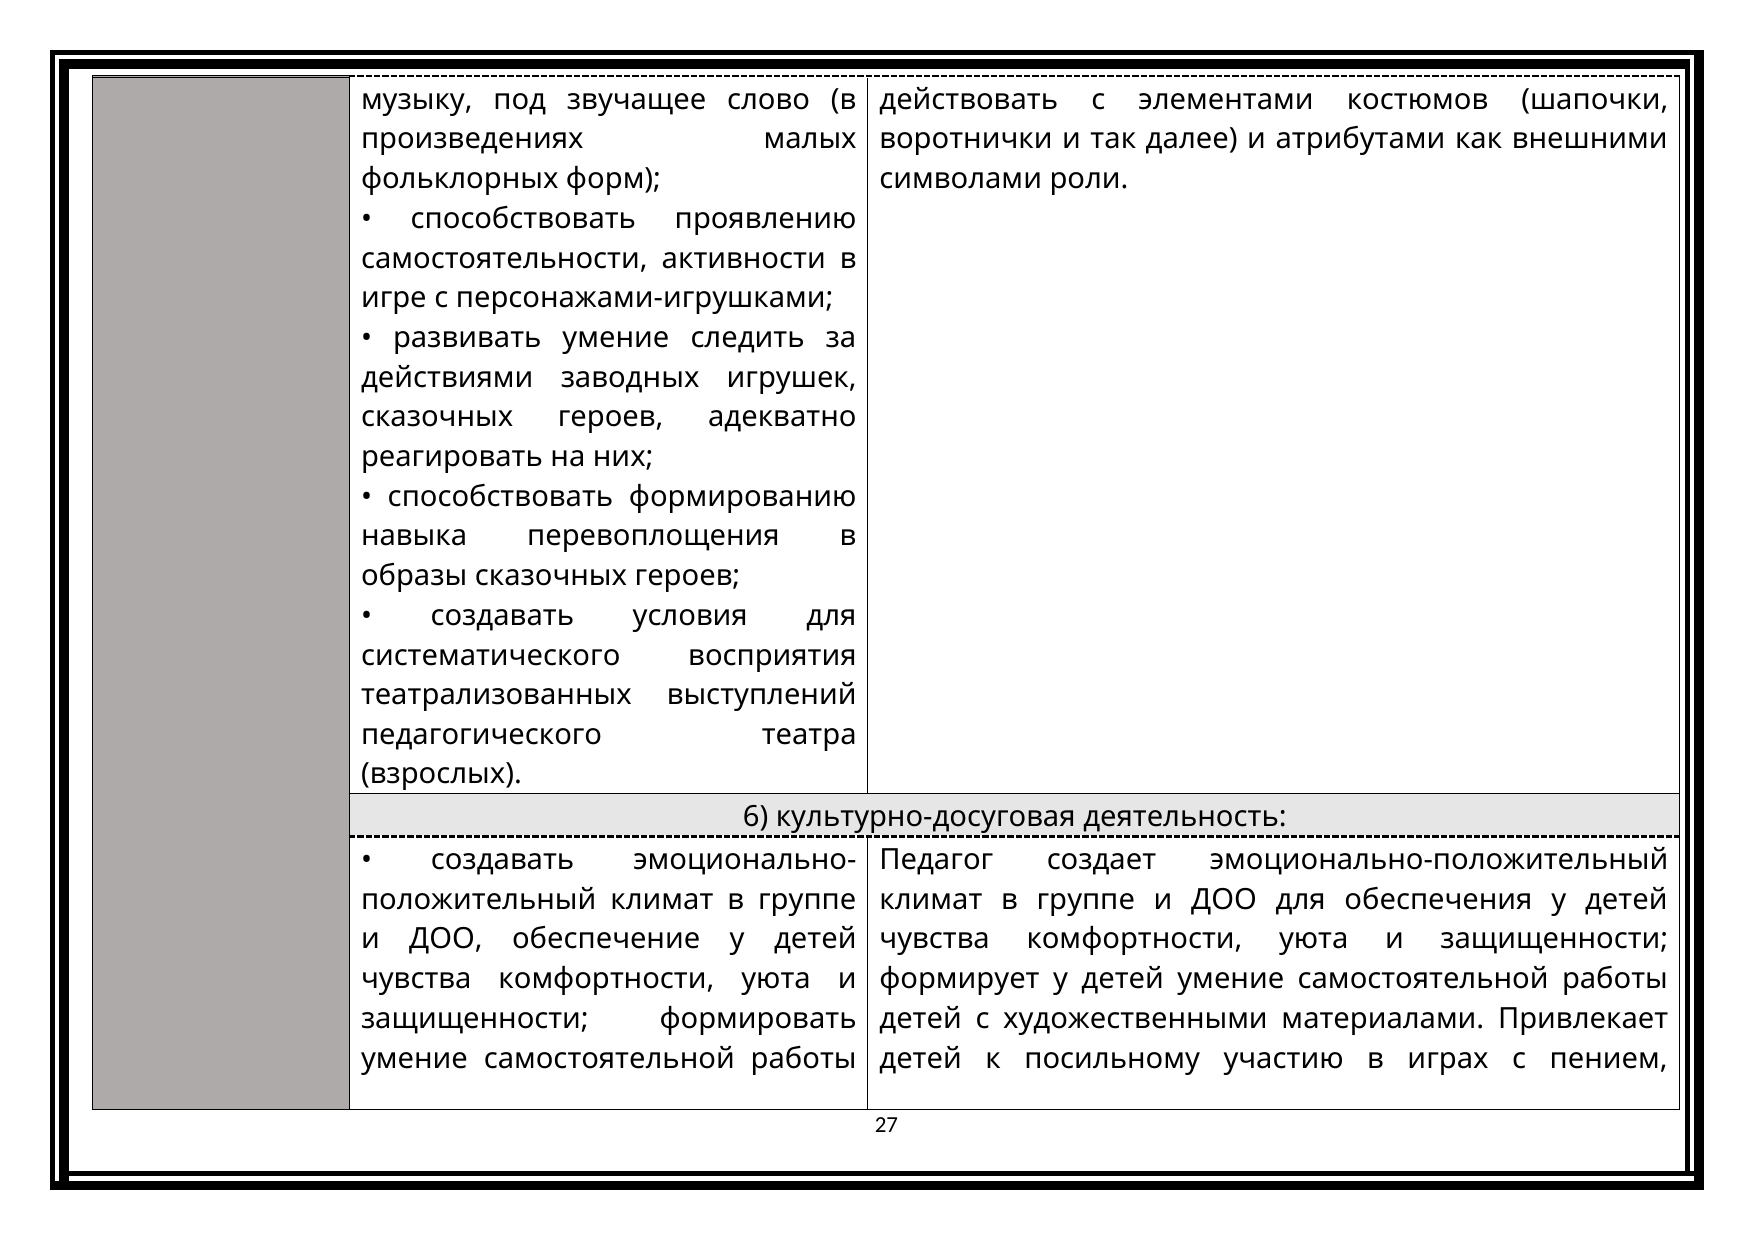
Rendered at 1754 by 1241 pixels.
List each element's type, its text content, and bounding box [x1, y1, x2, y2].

table_cell 6) культурно-досуговая деятельность: [350, 794, 1679, 835]
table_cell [350, 835, 867, 1109]
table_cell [868, 75, 1679, 792]
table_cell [350, 75, 868, 792]
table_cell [868, 835, 1679, 1109]
